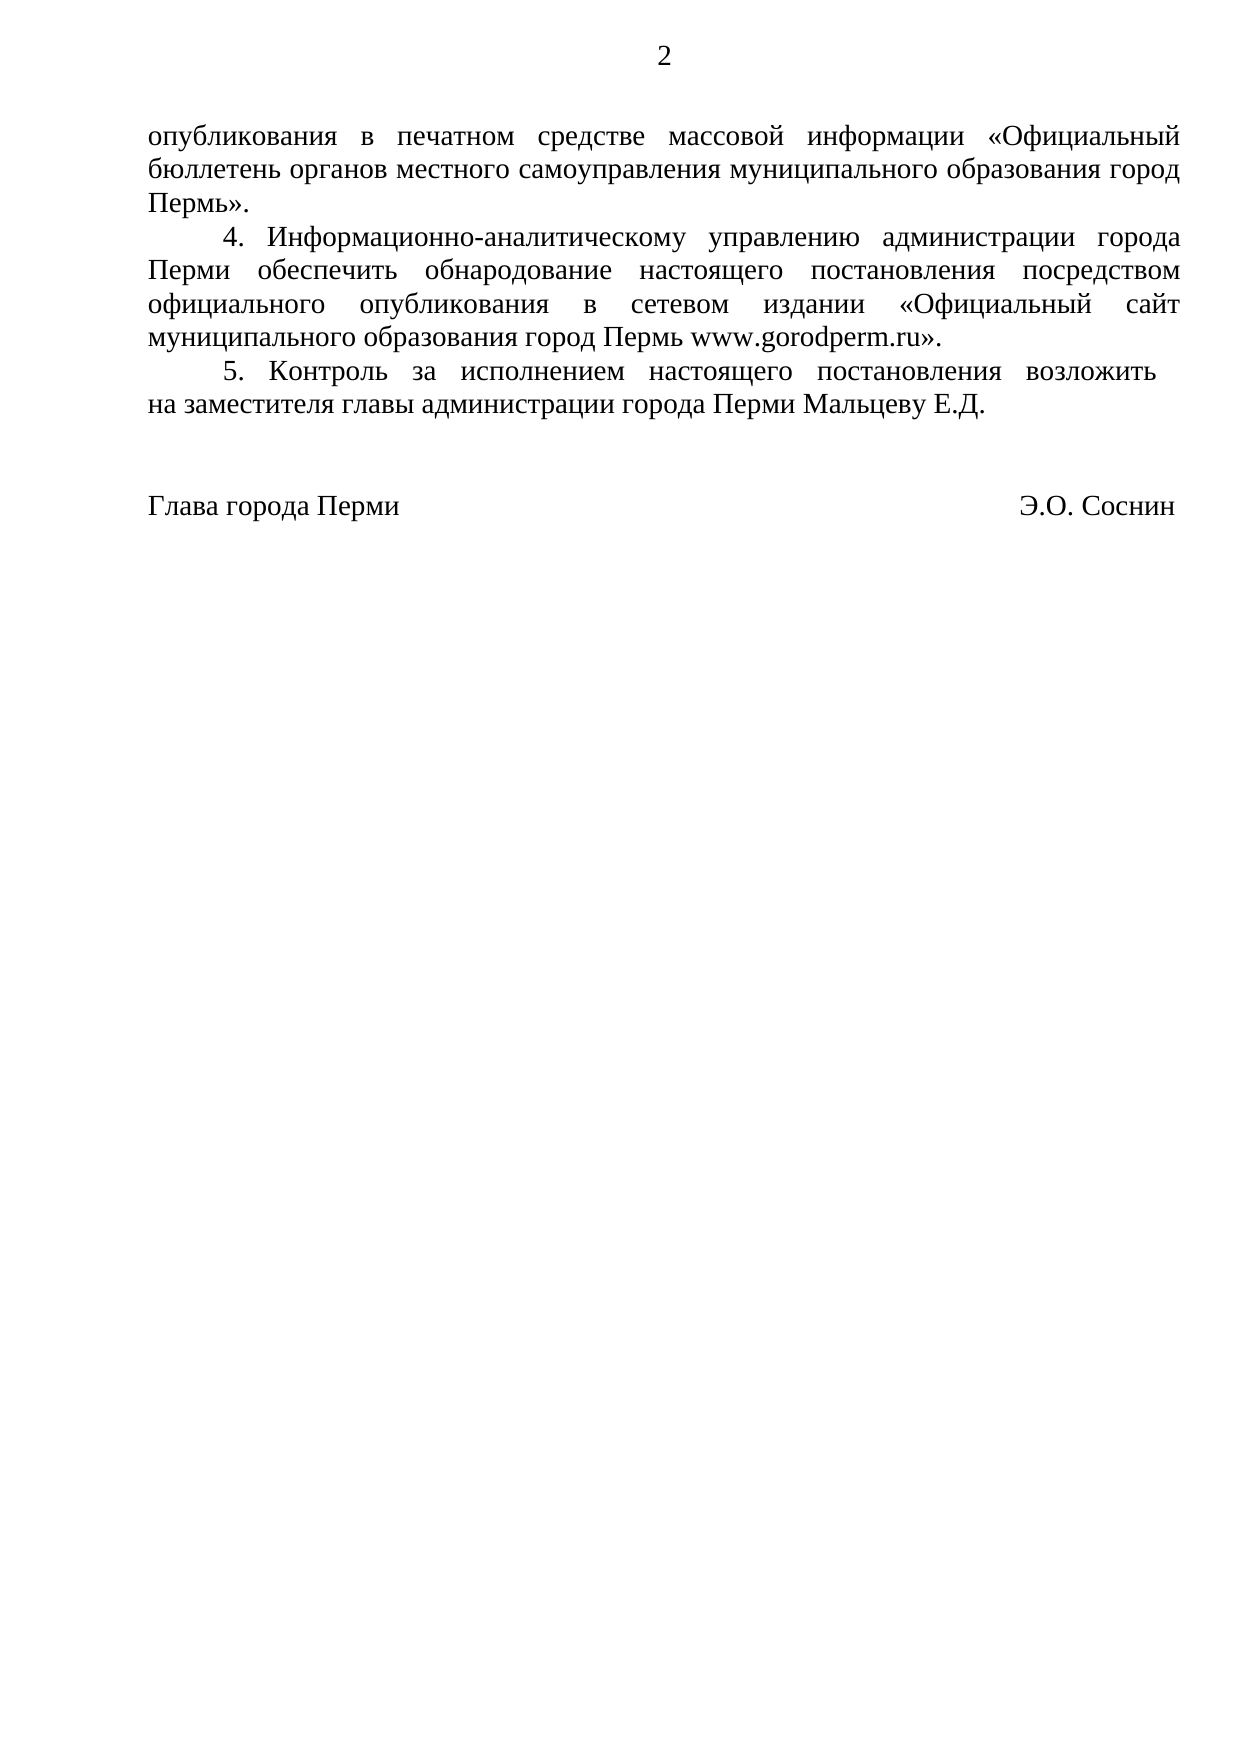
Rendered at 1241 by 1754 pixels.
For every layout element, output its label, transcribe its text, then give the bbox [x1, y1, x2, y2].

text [148, 118, 1181, 219]
text 4. Информационно-аналитическому управлению администрации города Перми обеспечить обнародование настоящего постановления посредством официального опубликования в сетевом издании «Официальный сайт муниципального образования город Пермь www.gorodperm.ru». [148, 219, 1181, 353]
text 5. Контроль за исполнением настоящего постановления возложить на заместителя главы администрации города Перми Мальцеву Е.Д. [148, 353, 1181, 420]
text Глава города Перми Э.О. Соснин [148, 495, 1181, 520]
